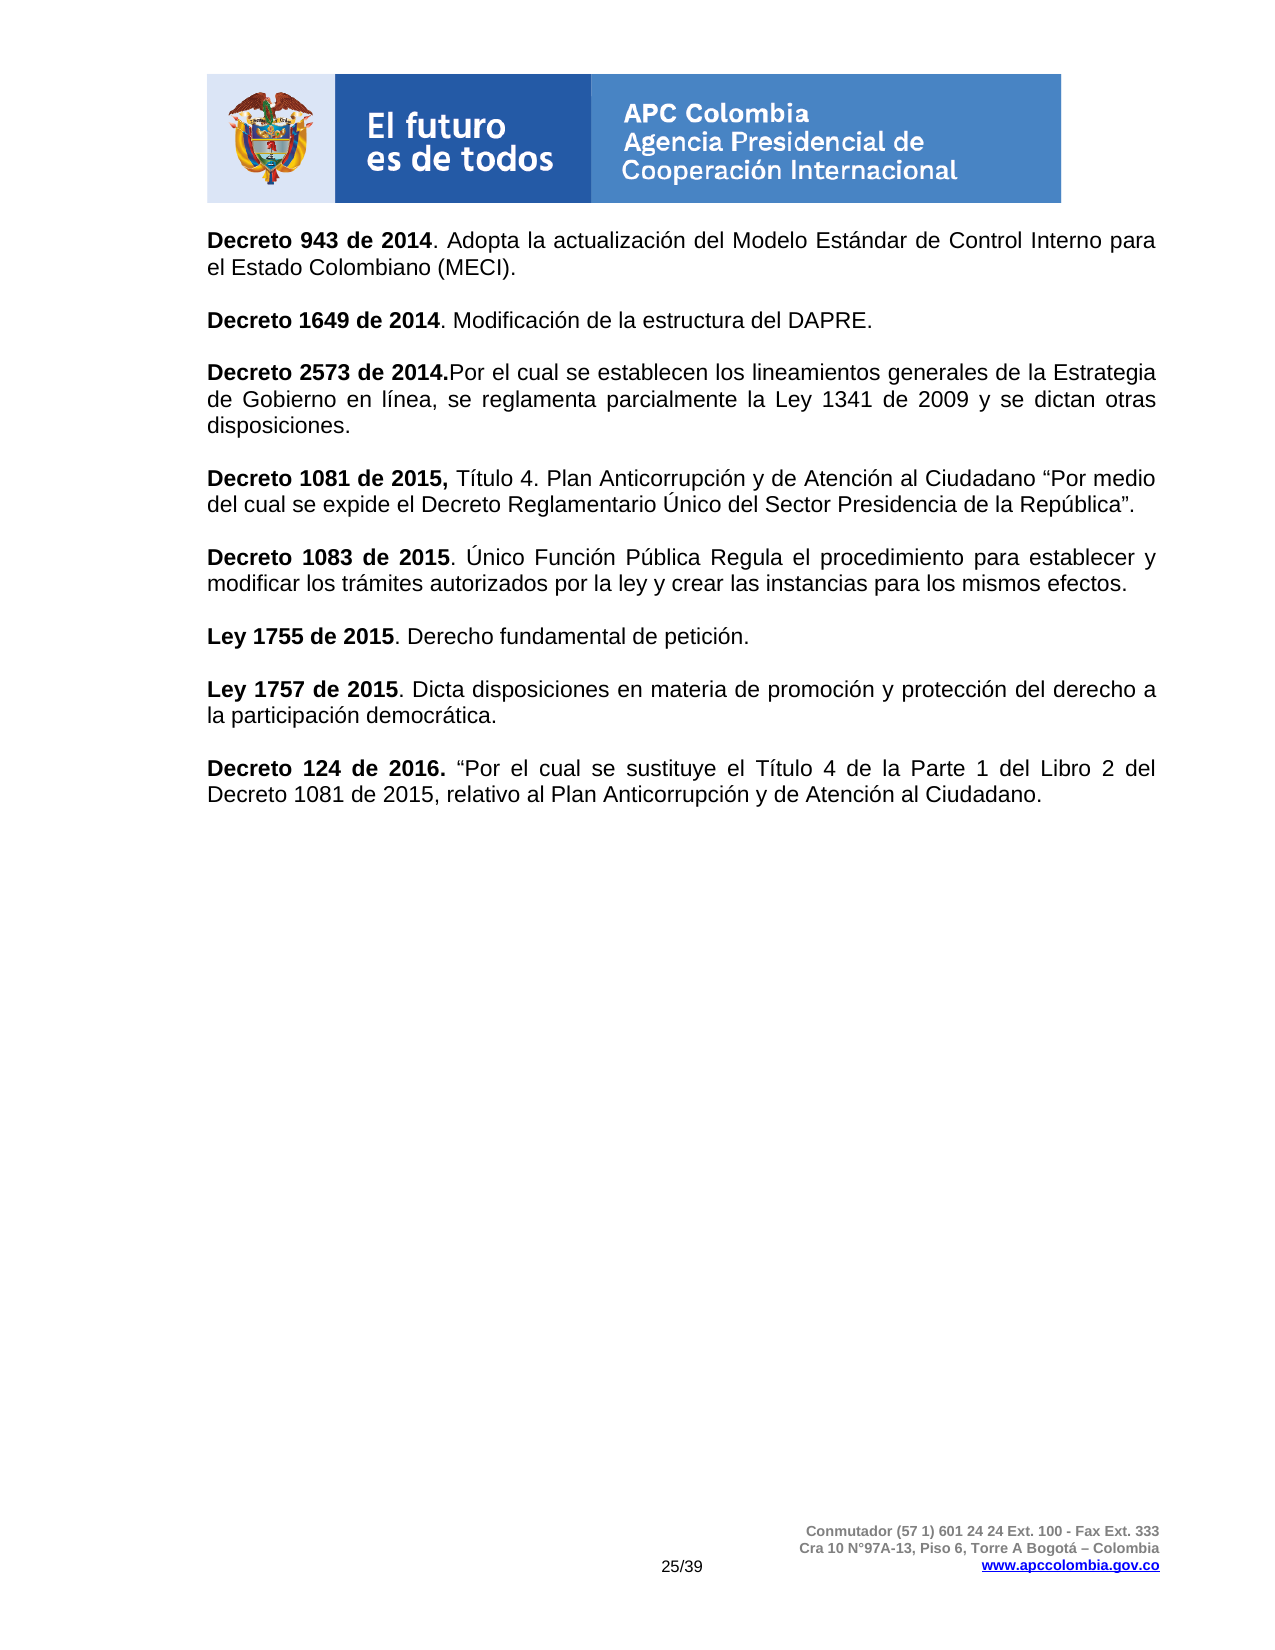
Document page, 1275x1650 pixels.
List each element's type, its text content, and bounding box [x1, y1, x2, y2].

text Decreto 1081 de 2015, Título 4. Plan Anticorrupción y de Atención al Ciudadano “Por medio del cual se expide el Decreto Reglamentario Único del Sector Presidencia de la República”. [207, 465, 1157, 517]
text Decreto 2573 de 2014.Por el cual se establecen los lineamientos generales de la Estrategia de Gobierno en línea, se reglamenta parcialmente la Ley 1341 de 2009 y se dictan otras disposiciones. [207, 359, 1157, 438]
picture [206, 73, 1062, 203]
text Decreto 943 de 2014. Adopta la actualización del Modelo Estándar de Control Interno para el Estado Colombiano (MECI). [207, 227, 1157, 280]
text Decreto 1649 de 2014. Modificación de la estructura del DAPRE. [207, 307, 1157, 333]
text Ley 1757 de 2015. Dicta disposiciones en materia de promoción y protección del derecho a la participación democrática. [207, 676, 1157, 728]
text Ley 1755 de 2015. Derecho fundamental de petición. [207, 623, 1157, 649]
text Decreto 1083 de 2015. Único Función Pública Regula el procedimiento para establecer y modificar los trámites autorizados por la ley y crear las instancias para los mismos efectos. [207, 544, 1157, 596]
text Decreto 124 de 2016. “Por el cual se sustituye el Título 4 de la Parte 1 del Libro 2 del Decreto 1081 de 2015, relativo al Plan Anticorrupción y de Atención al Ciudadano. [207, 754, 1157, 807]
